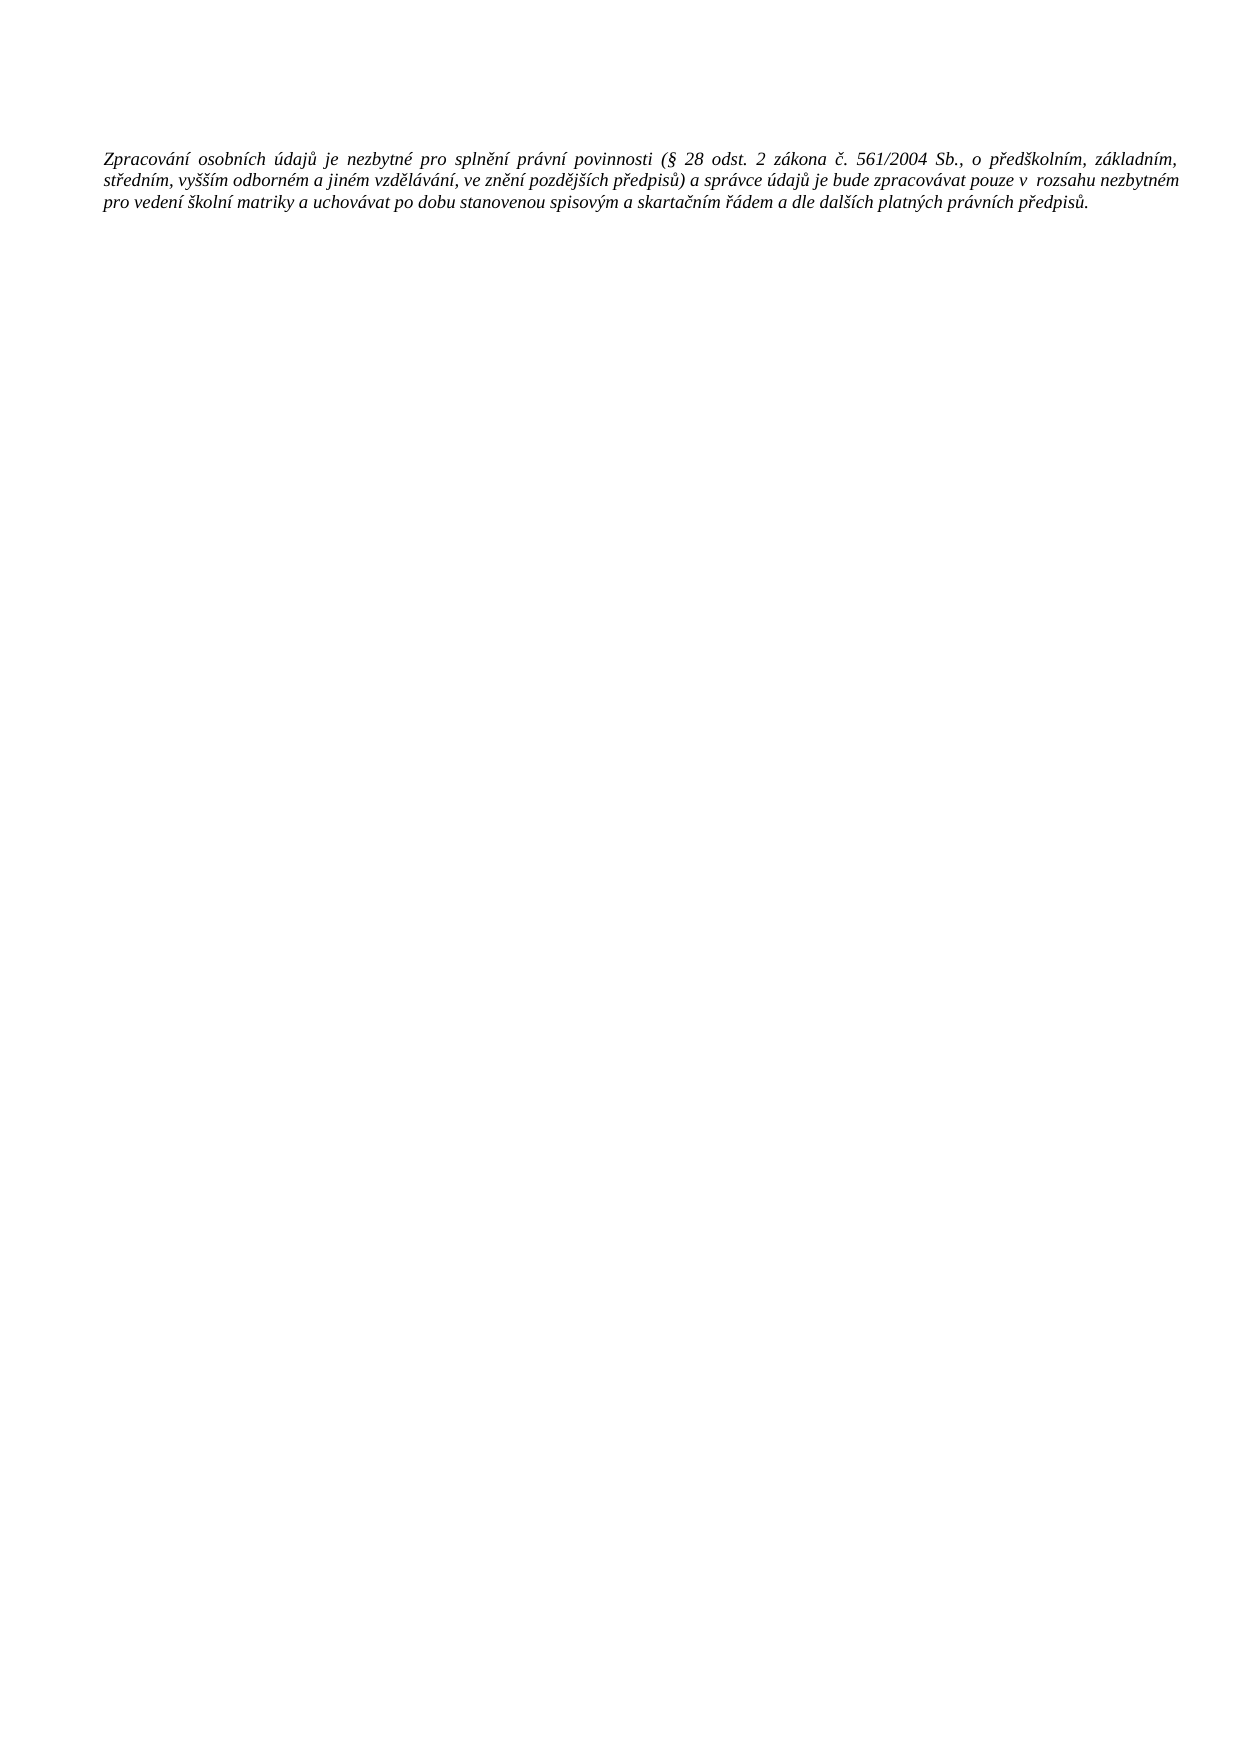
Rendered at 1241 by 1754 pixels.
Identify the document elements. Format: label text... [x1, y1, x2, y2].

text Zpracování osobních údajů je nezbytné pro splnění právní povinnosti (§ 28 odst. 2 zákona č. 561/2004 Sb., o předškolním, základním, středním, vyšším odborném a jiném vzdělávání, ve znění pozdějších předpisů) a správce údajů je bude zpracovávat pouze v rozsahu nezbytném pro vedení školní matriky a uchovávat po dobu stanovenou spisovým a skartačním řádem a dle dalších platných právních předpisů. [103, 148, 1181, 212]
